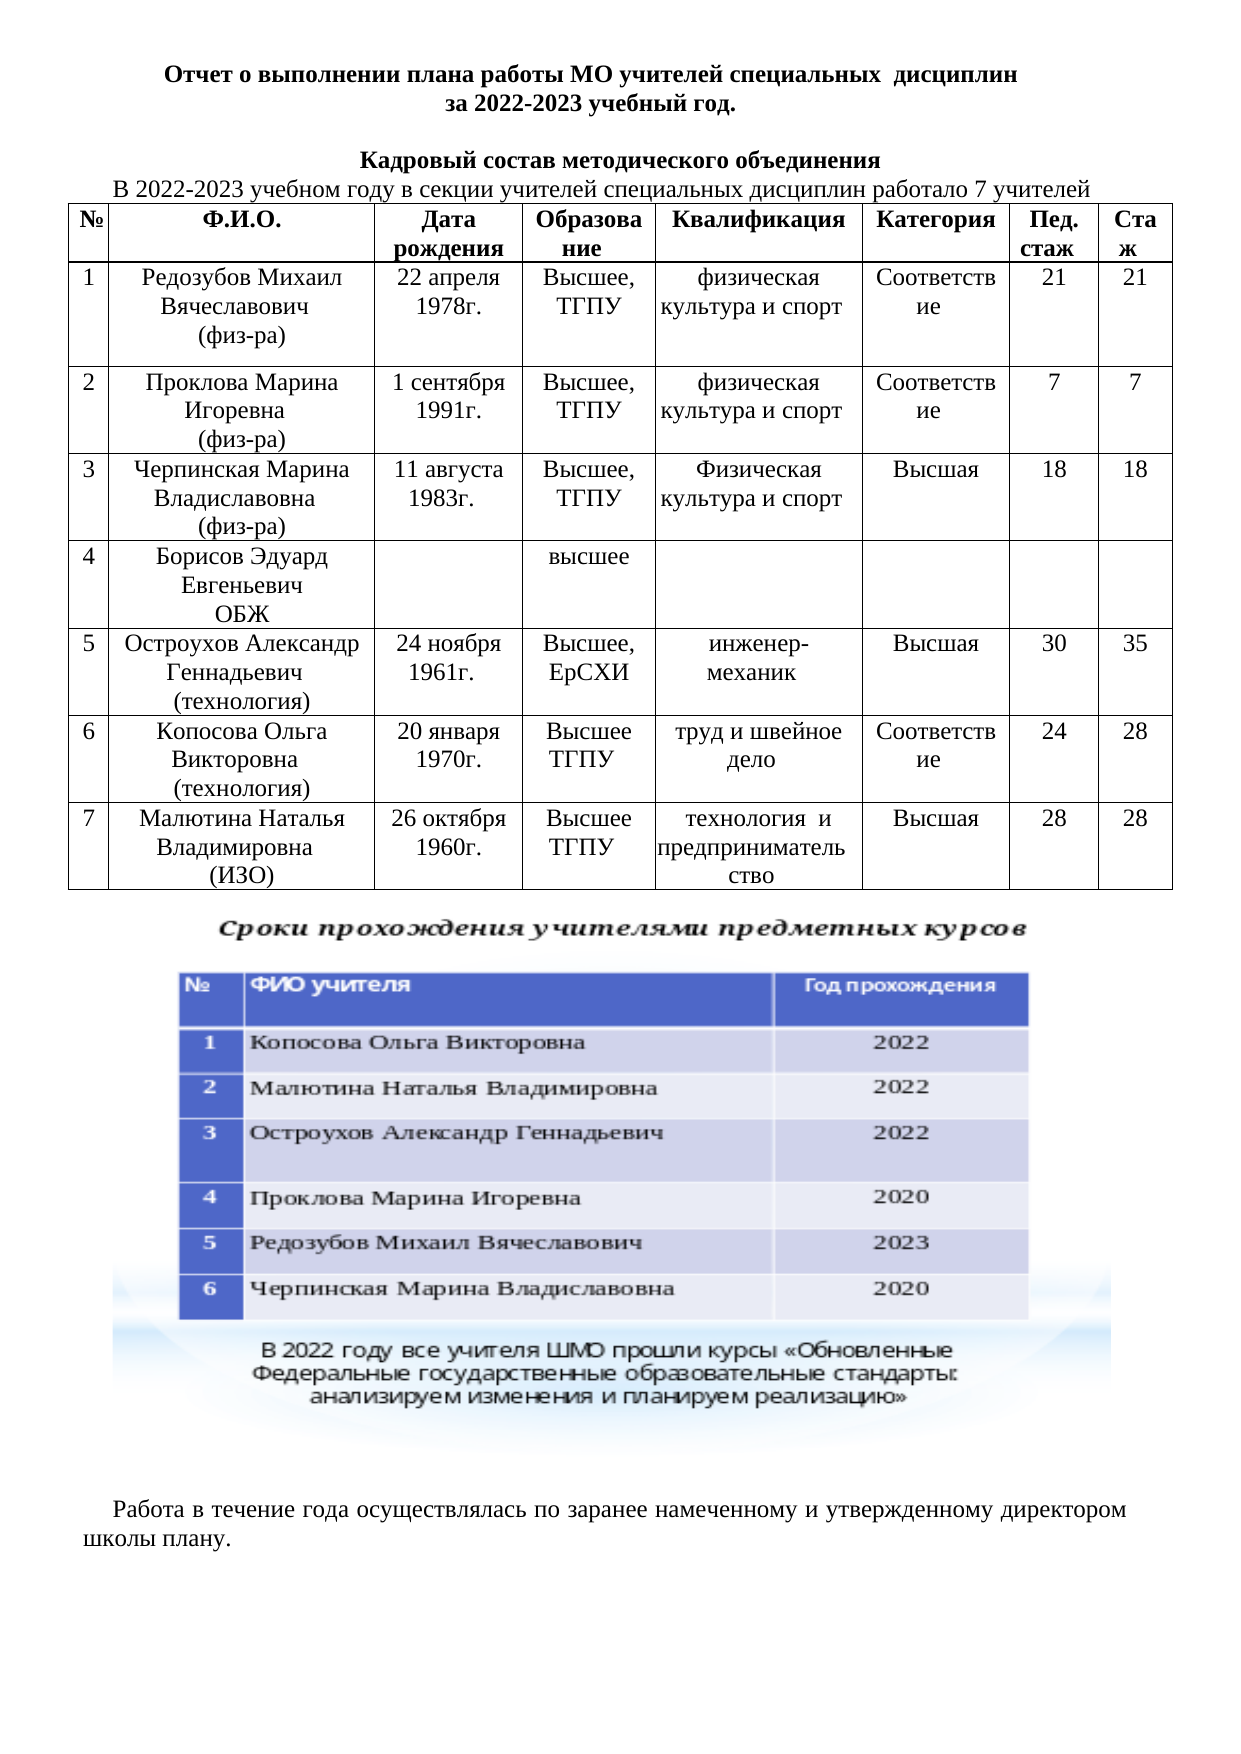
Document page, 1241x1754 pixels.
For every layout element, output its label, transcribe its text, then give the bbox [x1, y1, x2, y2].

table_cell 1 [69, 263, 108, 366]
table_header Образование [523, 204, 655, 261]
table_cell 28 [1099, 803, 1172, 889]
table_cell 21 [1010, 263, 1098, 366]
table_cell 18 [1099, 454, 1172, 540]
table_cell 4 [69, 541, 108, 627]
table_cell Высшая [863, 454, 1009, 540]
table_cell 30 [1010, 629, 1098, 715]
table_cell 28 [1010, 803, 1098, 889]
text за 2022-2023 учебный год. [24, 88, 1128, 117]
text Работа в течение года осуществлялась по заранее намеченному и утвержденному директором школы плану. [83, 1494, 1128, 1552]
table_cell Черпинская Марина Владиславовна (физ-ра) [109, 454, 374, 540]
table_cell 28 [1099, 716, 1172, 802]
table_cell 6 [69, 716, 108, 802]
table_cell технология и предпринимательство [656, 803, 862, 889]
table_cell Редозубов Михаил Вячеславович (физ-ра) [109, 263, 374, 366]
text Кадровый состав методического объединения [98, 145, 1128, 174]
table_cell 7 [1099, 367, 1172, 453]
table_cell 26 октября 1960г. [375, 803, 522, 889]
table_cell 24 ноября 1961г. [375, 629, 522, 715]
table_cell [1099, 541, 1172, 627]
table_cell физическая культура и спорт [656, 367, 862, 453]
table_cell 7 [69, 803, 108, 889]
table_cell [375, 541, 522, 627]
table_cell [863, 541, 1009, 627]
table_cell инженер-механик [656, 629, 862, 715]
table_header № [69, 204, 108, 261]
table_cell 3 [69, 454, 108, 540]
table_cell Высшее ТГПУ [523, 716, 655, 802]
text В 2022-2023 учебном году в секции учителей специальных дисциплин работало 7 учителей [98, 174, 1128, 203]
table_cell высшее [523, 541, 655, 627]
table_cell Проклова Марина Игоревна (физ-ра) [109, 367, 374, 453]
table_header Категория [863, 204, 1009, 261]
table_cell 35 [1099, 629, 1172, 715]
table_header Пед. стаж [1010, 204, 1098, 261]
table_cell Высшее, ТГПУ [523, 454, 655, 540]
table_cell Борисов Эдуард Евгеньевич ОБЖ [109, 541, 374, 627]
table_header Стаж [1099, 204, 1172, 261]
table_cell Соответствие [863, 263, 1009, 366]
table_cell 5 [69, 629, 108, 715]
table_cell Физическая культура и спорт [656, 454, 862, 540]
table_cell Копосова Ольга Викторовна (технология) [109, 716, 374, 802]
text Отчет о выполнении плана работы МО учителей специальных дисциплин [24, 59, 1128, 88]
table_cell 1 сентября 1991г. [375, 367, 522, 453]
table_cell Высшая [863, 629, 1009, 715]
table_cell Соответствие [863, 367, 1009, 453]
table_cell 7 [1010, 367, 1098, 453]
table_cell Высшее, ТГПУ [523, 263, 655, 366]
table_cell 18 [1010, 454, 1098, 540]
table_header Дата рождения [375, 204, 522, 261]
table_cell 20 января 1970г. [375, 716, 522, 802]
table_cell Высшее, ТГПУ [523, 367, 655, 453]
table_cell [1010, 541, 1098, 627]
table_cell 2 [69, 367, 108, 453]
table_cell Соответствие [863, 716, 1009, 802]
table_cell 21 [1099, 263, 1172, 366]
table_cell 24 [1010, 716, 1098, 802]
table_cell 11 августа 1983г. [375, 454, 522, 540]
table_cell труд и швейное дело [656, 716, 862, 802]
table_cell Малютина Наталья Владимировна (ИЗО) [109, 803, 374, 889]
table_cell 22 апреля 1978г. [375, 263, 522, 366]
table_cell Высшее ТГПУ [523, 803, 655, 889]
table_cell Остроухов Александр Геннадьевич (технология) [109, 629, 374, 715]
table_cell физическая культура и спорт [656, 263, 862, 366]
table_header Ф.И.О. [109, 204, 374, 261]
table_cell [656, 541, 862, 627]
table_cell Высшее, ЕрСХИ [523, 629, 655, 715]
table_cell Высшая [863, 803, 1009, 889]
table_header Квалификация [656, 204, 862, 261]
